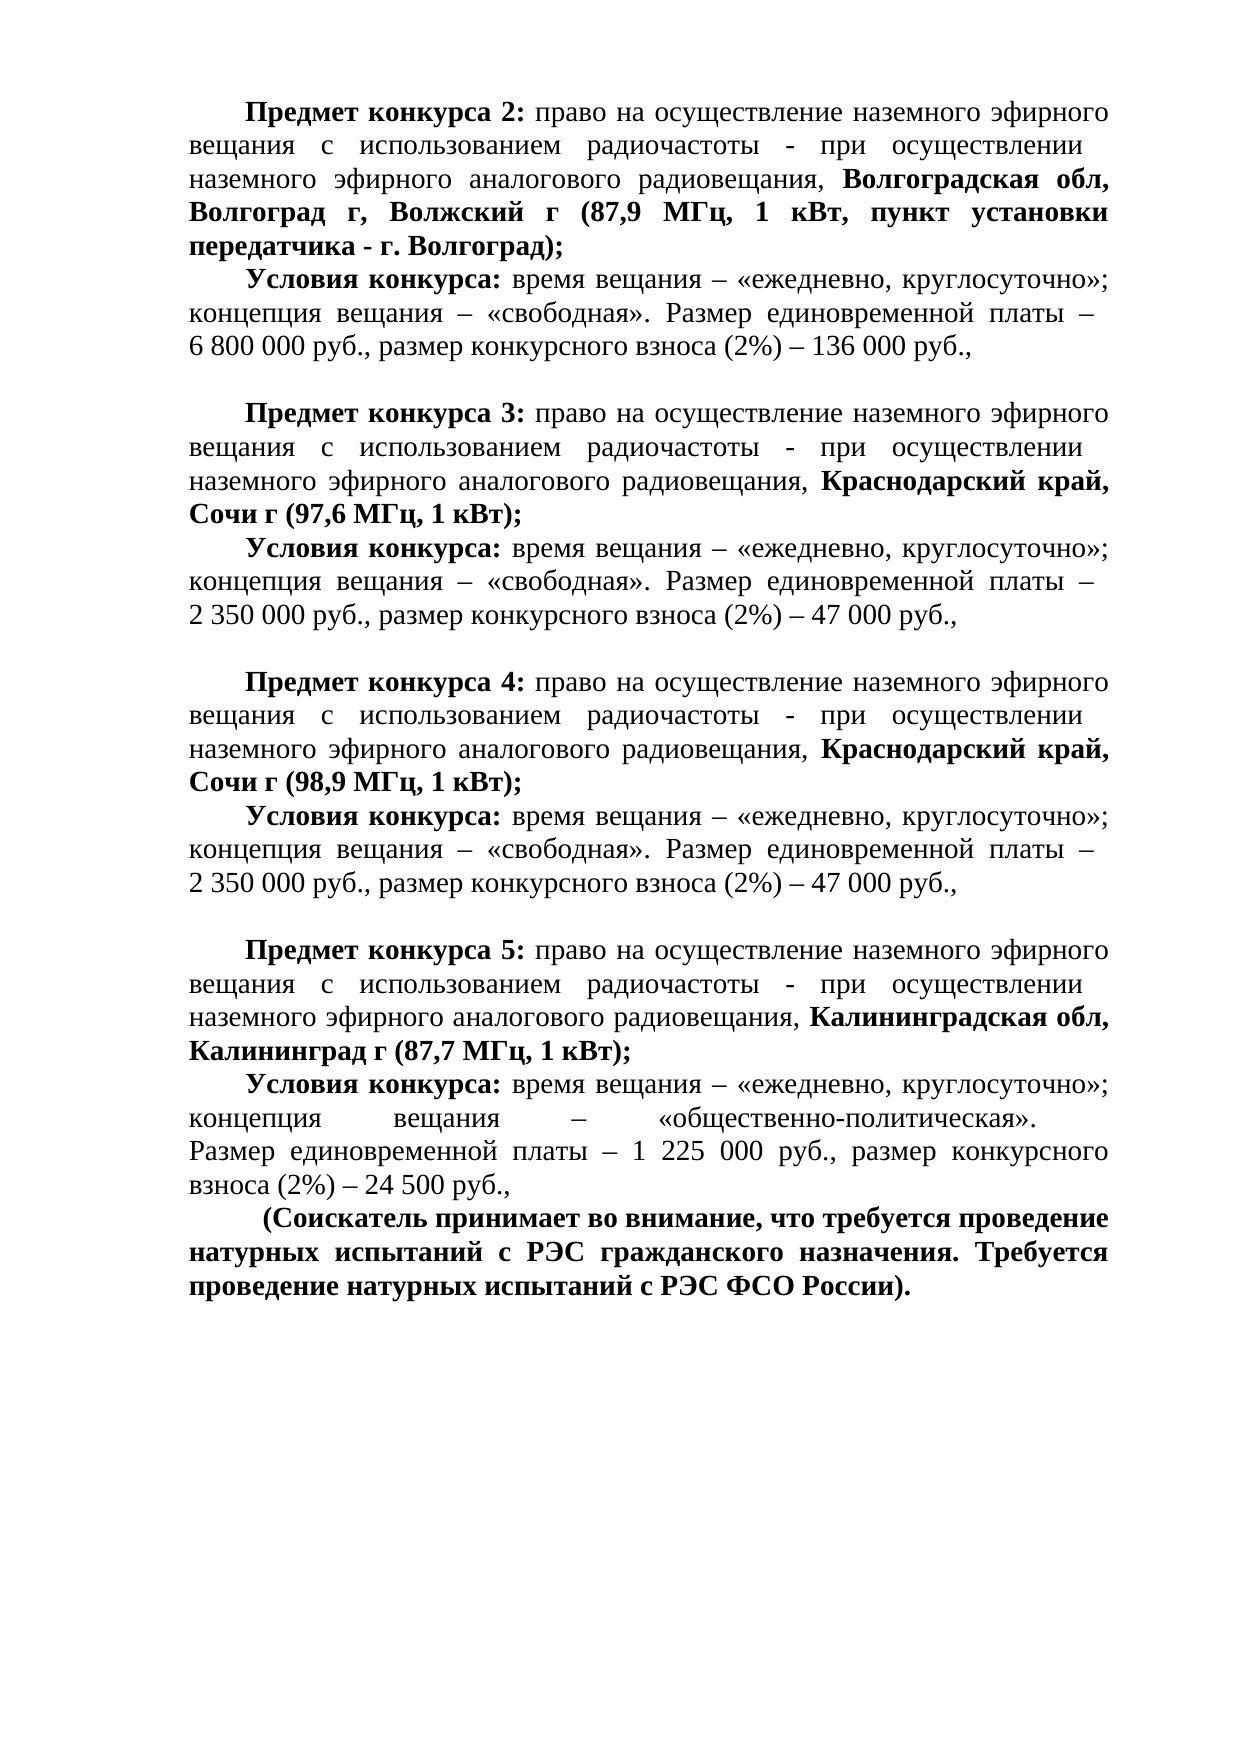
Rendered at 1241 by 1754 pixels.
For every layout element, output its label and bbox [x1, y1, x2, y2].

table_header [166, 94, 1133, 1301]
